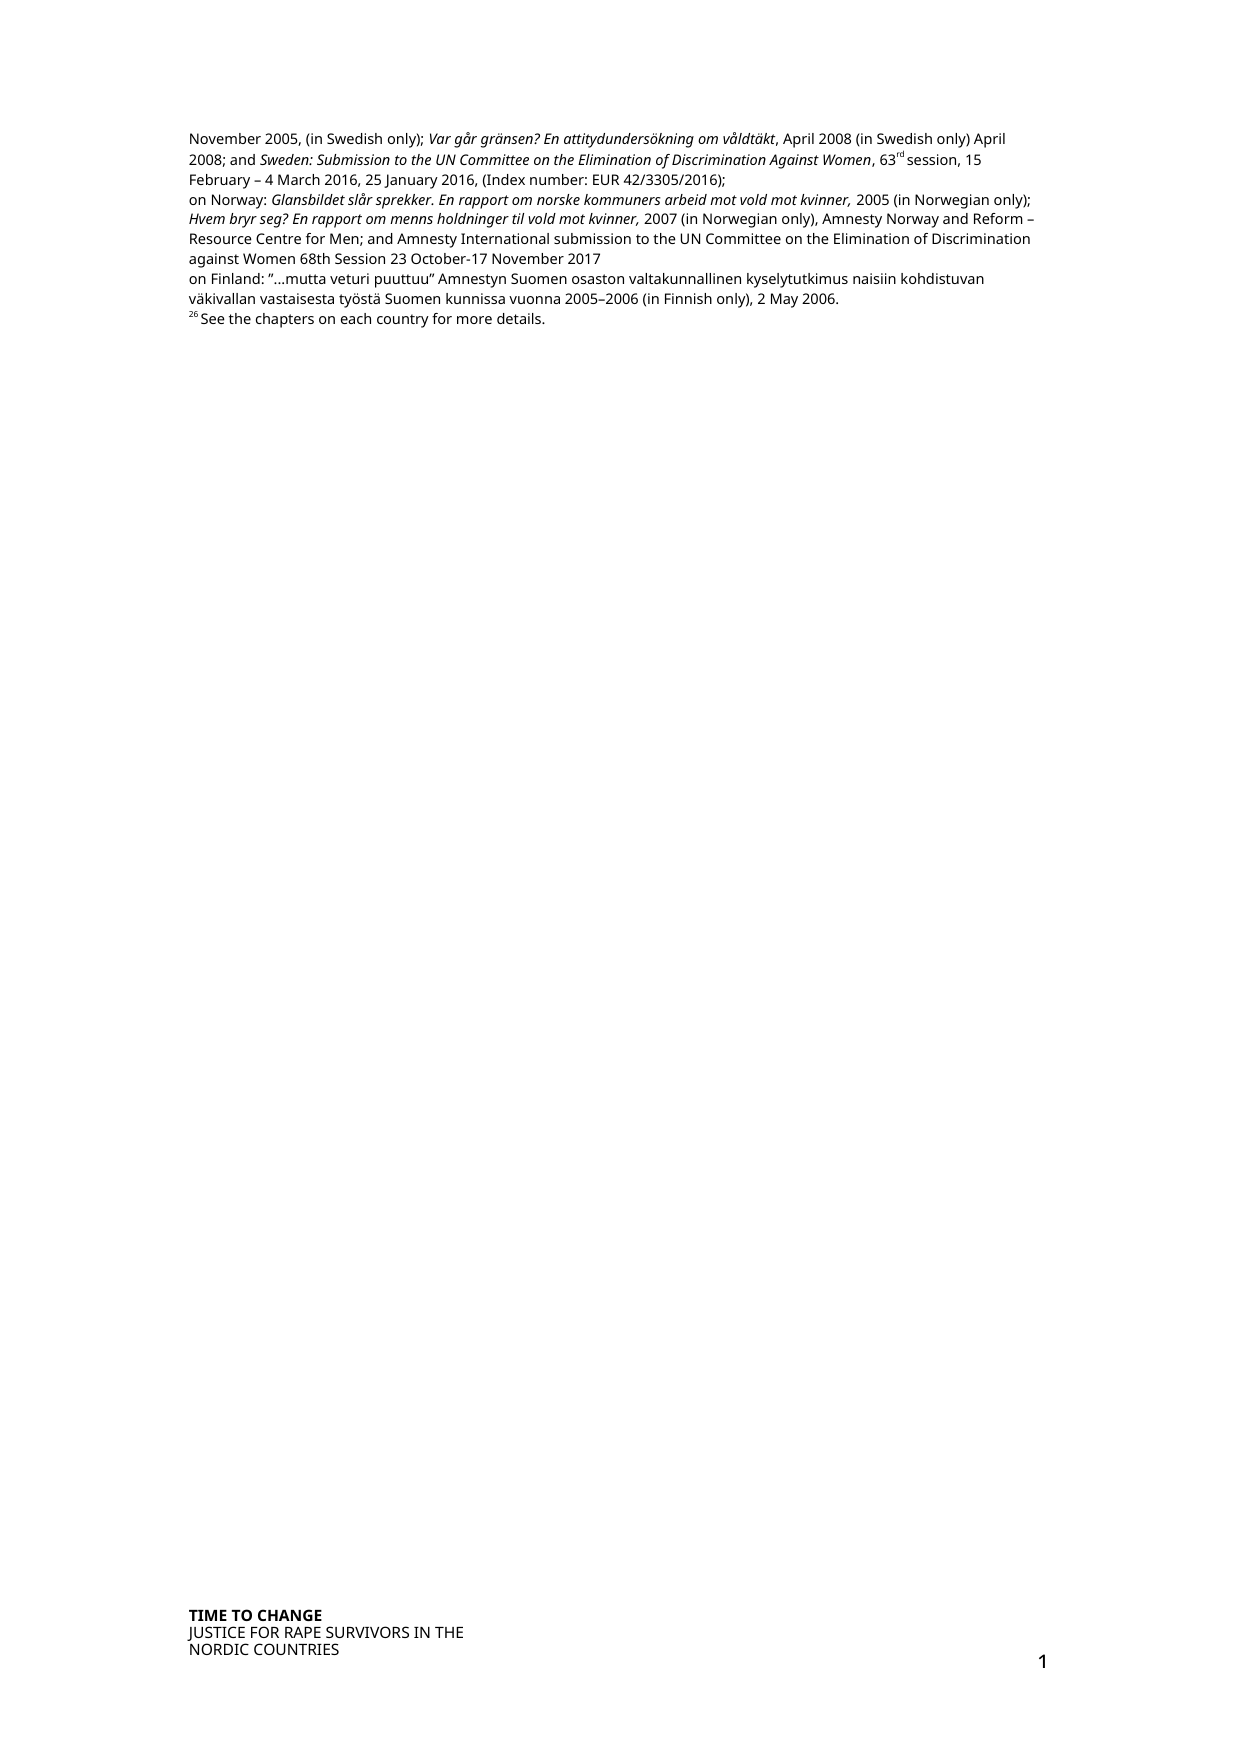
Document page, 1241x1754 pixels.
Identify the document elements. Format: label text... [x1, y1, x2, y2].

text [189, 129, 1044, 189]
text 26 See the chapters on each country for more details. [189, 309, 1178, 329]
text on Finland: ”...mutta veturi puuttuu” Amnestyn Suomen osaston valtakunnallinen kyselytutkimus naisiin kohdistuvan väkivallan vastaisesta työstä Suomen kunnissa vuonna 2005–2006 (in Finnish only), 2 May 2006. [189, 269, 1044, 309]
text on Norway: Glansbildet slår sprekker. En rapport om norske kommuners arbeid mot vold mot kvinner, 2005 (in Norwegian only); Hvem bryr seg? En rapport om menns holdninger til vold mot kvinner, 2007 (in Norwegian only), Amnesty Norway and Reform – Resource Centre for Men; and Amnesty International submission to the UN Committee on the Elimination of Discrimination against Women 68th Session 23 October-17 November 2017 [189, 189, 1049, 269]
